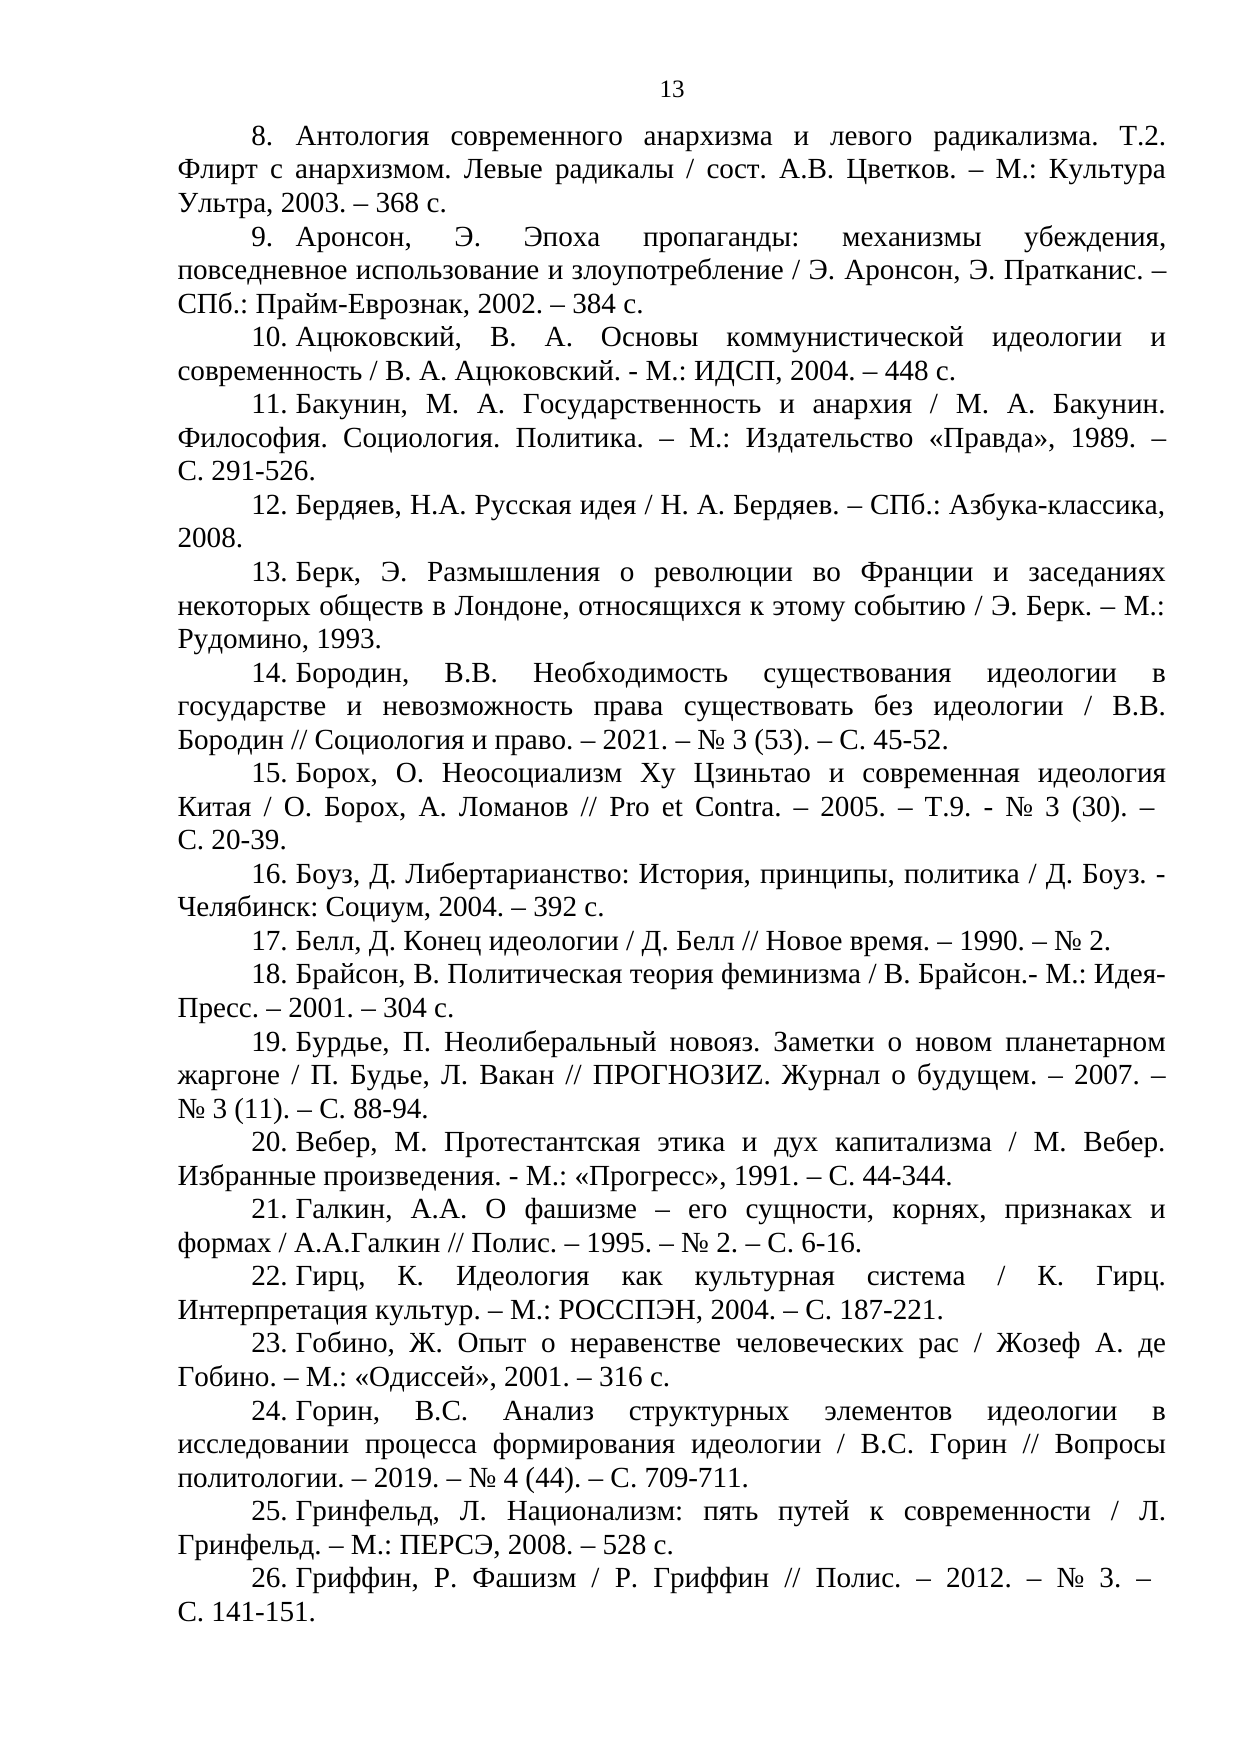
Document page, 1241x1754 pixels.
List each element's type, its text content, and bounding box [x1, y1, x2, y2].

list Гринфельд, Л. Национализм: пять путей к современности / Л. Гринфельд. – М.: ПЕРСЭ, 2008. – 528 с. [177, 1493, 1167, 1560]
list Аронсон, Э. Эпоха пропаганды: механизмы убеждения, повседневное использование и злоупотребление / Э. Аронсон, Э. Пратканис. – СПб.: Прайм-Еврознак, 2002. – 384 с. [177, 219, 1167, 319]
list Бакунин, М. А. Государственность и анархия / М. А. Бакунин. Философия. Социология. Политика. – М.: Издательство «Правда», 1989. – С. 291-526. [177, 386, 1167, 487]
list Гирц, К. Идеология как культурная система / К. Гирц. Интерпретация культур. – М.: РОССПЭН, 2004. – С. 187-221. [177, 1258, 1167, 1326]
list Ацюковский, В. А. Основы коммунистической идеологии и современность / В. А. Ацюковский. - М.: ИДСП, 2004. – 448 с. [177, 319, 1167, 386]
list Брайсон, В. Политическая теория феминизма / В. Брайсон.- М.: Идея-Пресс. – 2001. – 304 с. [177, 957, 1167, 1024]
list Галкин, А.А. О фашизме – его сущности, корнях, признаках и формах / А.А.Галкин // Полис. – 1995. – № 2. – С. 6-16. [177, 1191, 1167, 1258]
list Горин, В.С. Анализ структурных элементов идеологии в исследовании процесса формирования идеологии / В.С. Горин // Вопросы политологии. – 2019. – № 4 (44). – С. 709-711. [177, 1393, 1167, 1493]
list Бородин, В.В. Необходимость существования идеологии в государстве и невозможность права существовать без идеологии / В.В. Бородин // Социология и право. – 2021. – № 3 (53). – С. 45-52. [177, 655, 1167, 755]
list Гриффин, Р. Фашизм / Р. Гриффин // Полис. – 2012. – № 3. – С. 141-151. [177, 1560, 1167, 1627]
list Борох, О. Неосоциализм Ху Цзиньтао и современная идеология Китая / О. Борох, А. Ломанов // Pro et Contra. – 2005. – Т.9. - № 3 (30). – С. 20-39. [177, 755, 1167, 856]
list Берк, Э. Размышления о революции во Франции и заседаниях некоторых обществ в Лондоне, относящихся к этому событию / Э. Берк. – М.: Рудомино, 1993. [177, 554, 1167, 655]
list Гобино, Ж. Опыт о неравенстве человеческих рас / Жозеф А. де Гобино. – М.: «Одиссей», 2001. – 316 с. [177, 1326, 1167, 1393]
list Боуз, Д. Либертарианство: История, принципы, политика / Д. Боуз. - Челябинск: Социум, 2004. – 392 с. [177, 856, 1167, 923]
list Бердяев, Н.А. Русская идея / Н. А. Бердяев. – СПб.: Азбука-классика, 2008. [177, 487, 1167, 554]
list Вебер, М. Протестантская этика и дух капитализма / М. Вебер. Избранные произведения. - М.: «Прогресс», 1991. – С. 44-344. [177, 1124, 1167, 1191]
list Белл, Д. Конец идеологии / Д. Белл // Новое время. – 1990. – № 2. [177, 923, 1167, 957]
list Антология современного анархизма и левого радикализма. Т.2. Флирт с анархизмом. Левые радикалы / сост. А.В. Цветков. – М.: Культура Ультра, 2003. – 368 с. [177, 118, 1167, 219]
list Бурдье, П. Неолиберальный новояз. Заметки о новом планетарном жаргоне / П. Будье, Л. Вакан // ПРОГНОЗИZ. Журнал о будущем. – 2007. – № 3 (11). – С. 88-94. [177, 1024, 1167, 1124]
